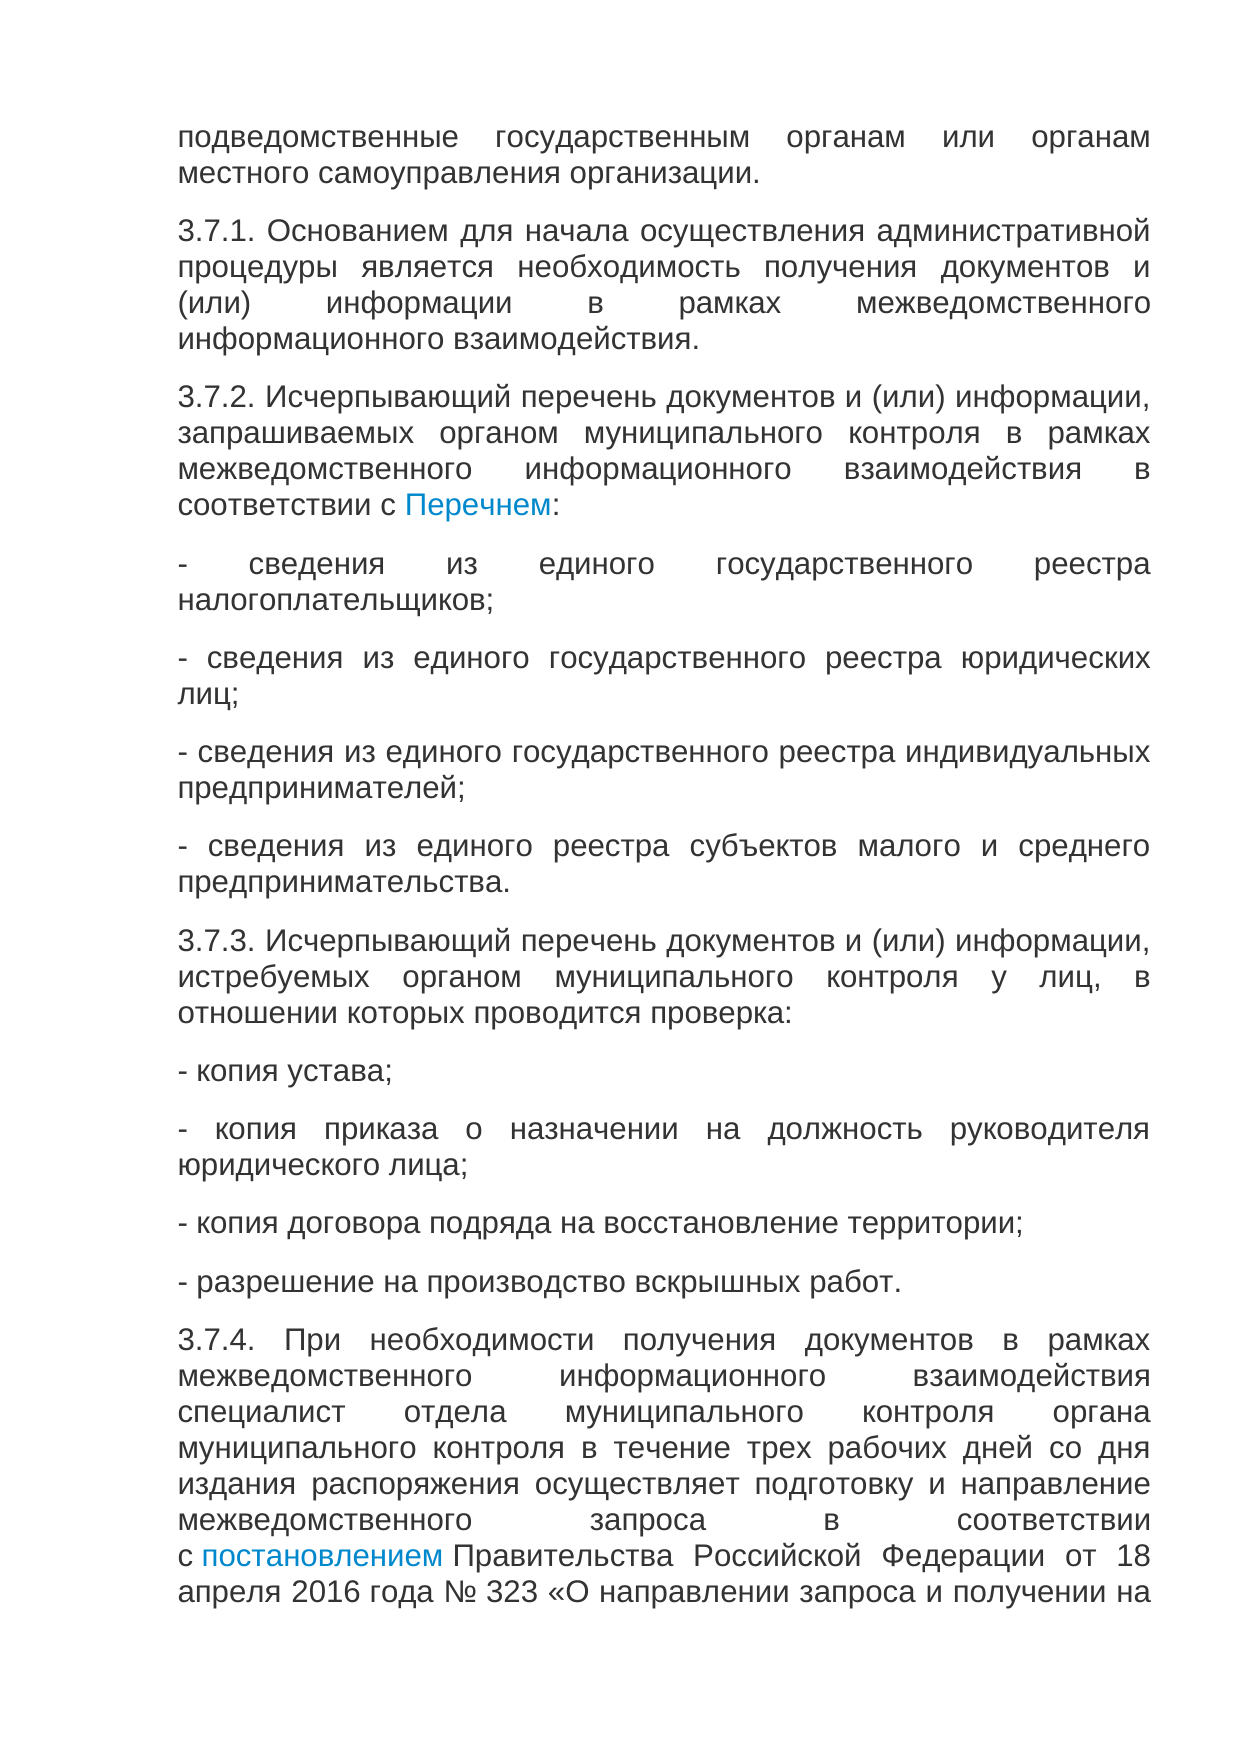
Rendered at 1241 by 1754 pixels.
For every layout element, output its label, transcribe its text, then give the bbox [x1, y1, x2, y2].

text - сведения из единого государственного реестра индивидуальных предпринимателей; [177, 733, 1152, 805]
text - разрешение на производство вскрышных работ. [177, 1263, 1152, 1299]
text - сведения из единого государственного реестра юридических лиц; [177, 639, 1152, 711]
text 3.7.1. Основанием для начала осуществления административной процедуры является необходимость получения документов и (или) информации в рамках межведомственного информационного взаимодействия. [177, 212, 1152, 356]
text - сведения из единого реестра субъектов малого и среднего предпринимательства. [177, 827, 1152, 899]
text 3.7.2. Исчерпывающий перечень документов и (или) информации, запрашиваемых органом муниципального контроля в рамках межведомственного информационного взаимодействия в соответствии с Перечнем: [177, 378, 1152, 522]
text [177, 118, 1152, 190]
text - копия устава; [177, 1052, 1152, 1088]
text - копия договора подряда на восстановление территории; [177, 1204, 1152, 1241]
text - копия приказа о назначении на должность руководителя юридического лица; [177, 1110, 1152, 1182]
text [177, 1321, 1152, 1609]
text - сведения из единого государственного реестра налогоплательщиков; [177, 545, 1152, 617]
text 3.7.3. Исчерпывающий перечень документов и (или) информации, истребуемых органом муниципального контроля у лиц, в отношении которых проводится проверка: [177, 922, 1152, 1029]
